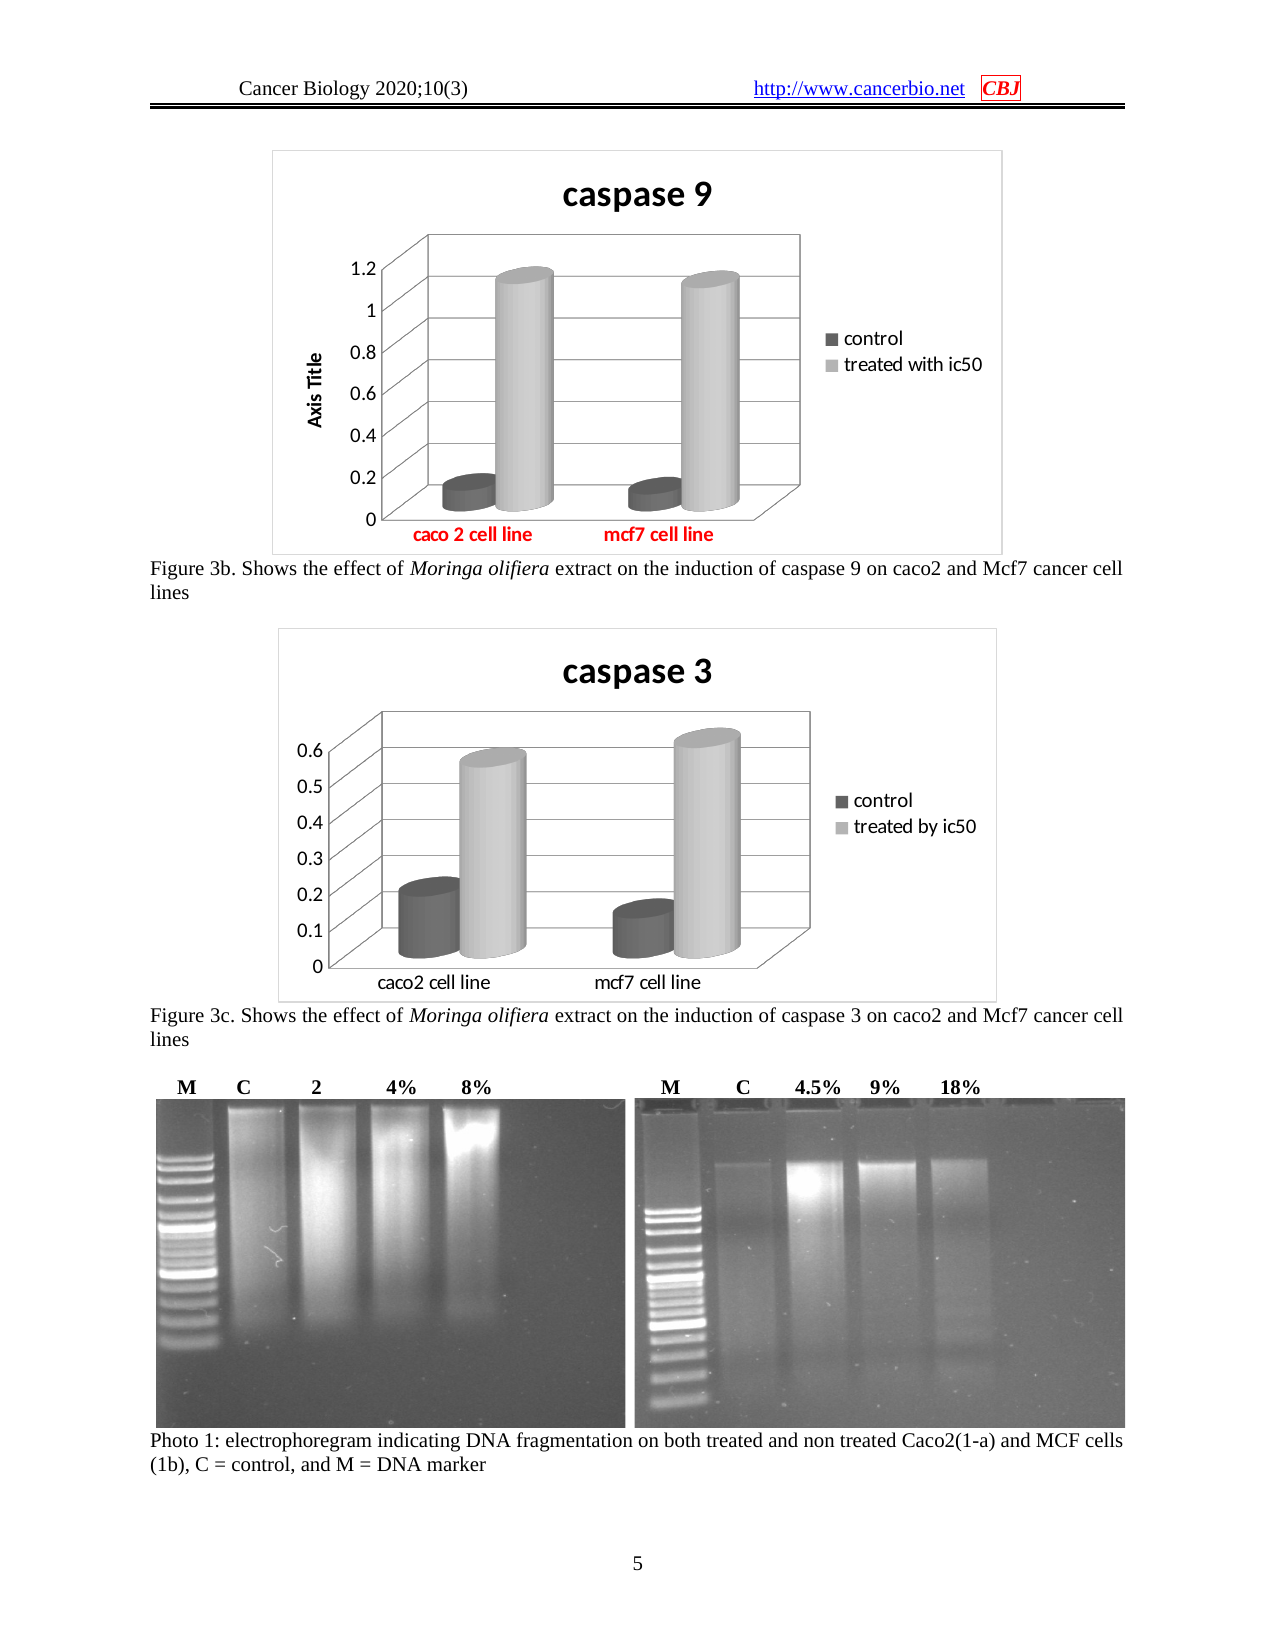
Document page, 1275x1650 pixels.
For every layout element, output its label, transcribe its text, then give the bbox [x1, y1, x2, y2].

table_header M C 2 4% 8% [150, 1075, 629, 1428]
text Figure 3c. Shows the effect of Moringa olifiera extract on the induction of caspase 3 on caco2 and Mcf7 cancer cell lines [150, 1003, 1125, 1051]
text Figure 3b. Shows the effect of Moringa olifiera extract on the induction of caspase 9 on caco2 and Mcf7 cancer cell lines [150, 556, 1125, 604]
table_header M C 4.5% 9% 18% [629, 1075, 1125, 1428]
text Photo 1: electrophoregram indicating DNA fragmentation on both treated and non treated Caco2(1-a) and MCF cells (1b), C = control, and M = DNA marker [150, 1428, 1125, 1476]
picture [634, 1098, 1125, 1428]
picture [156, 1099, 626, 1428]
